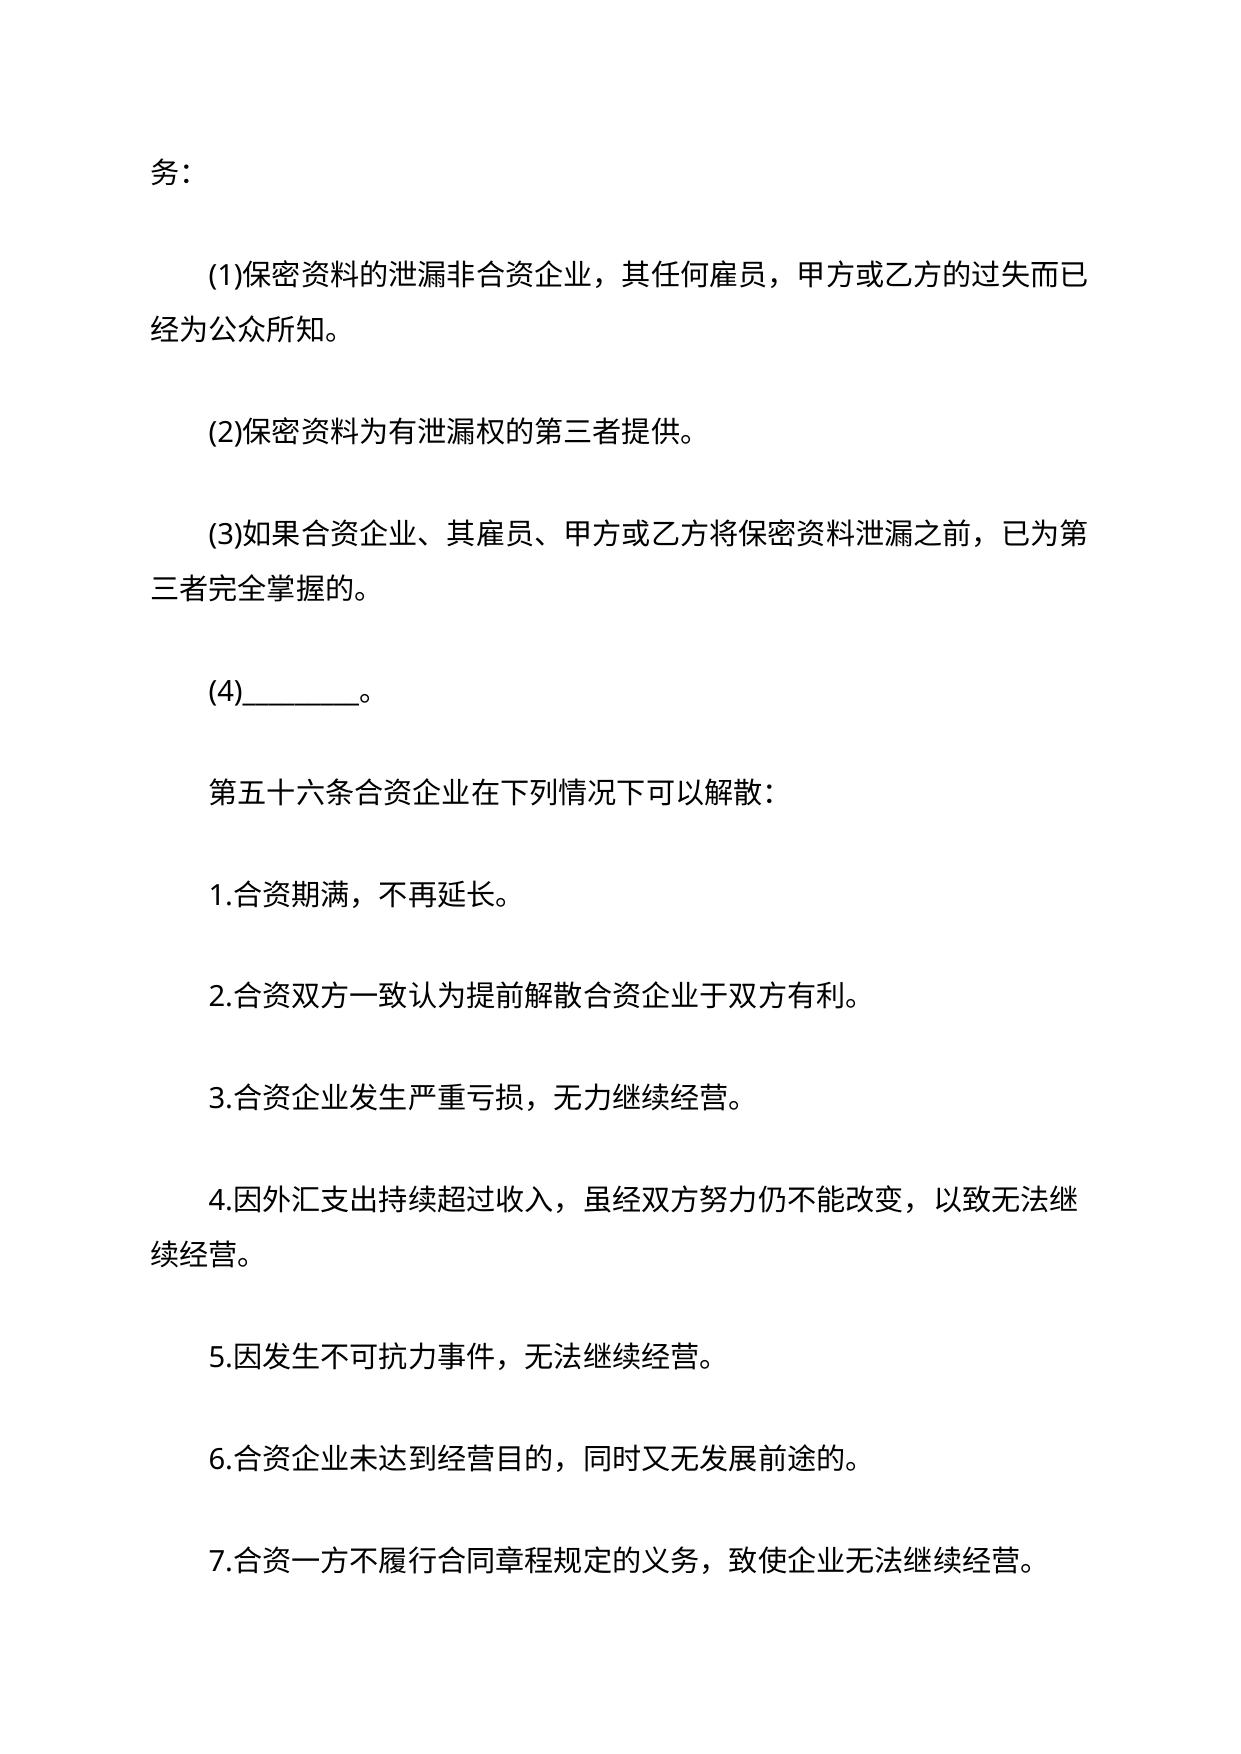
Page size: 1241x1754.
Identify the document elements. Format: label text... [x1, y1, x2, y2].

text (4)_________。 [150, 667, 1090, 710]
text 2.合资双方一致认为提前解散合资企业于双方有利。 [150, 973, 1090, 1015]
text 1.合资期满，不再延长。 [150, 871, 1090, 913]
text 3.合资企业发生严重亏损，无力继续经营。 [150, 1075, 1090, 1117]
text 5.因发生不可抗力事件，无法继续经营。 [150, 1334, 1090, 1376]
text 6.合资企业未达到经营目的，同时又无发展前途的。 [150, 1436, 1090, 1478]
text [150, 150, 1090, 192]
text 7.合资一方不履行合同章程规定的义务，致使企业无法继续经营。 [150, 1538, 1090, 1580]
text (2)保密资料为有泄漏权的第三者提供。 [150, 408, 1090, 451]
text 4.因外汇支出持续超过收入，虽经双方努力仍不能改变，以致无法继续经营。 [150, 1177, 1090, 1274]
text (3)如果合资企业、其雇员、甲方或乙方将保密资料泄漏之前，已为第三者完全掌握的。 [150, 511, 1090, 608]
text (1)保密资料的泄漏非合资企业，其任何雇员，甲方或乙方的过失而已经为公众所知。 [150, 252, 1090, 349]
text 第五十六条合资企业在下列情况下可以解散： [150, 769, 1090, 812]
